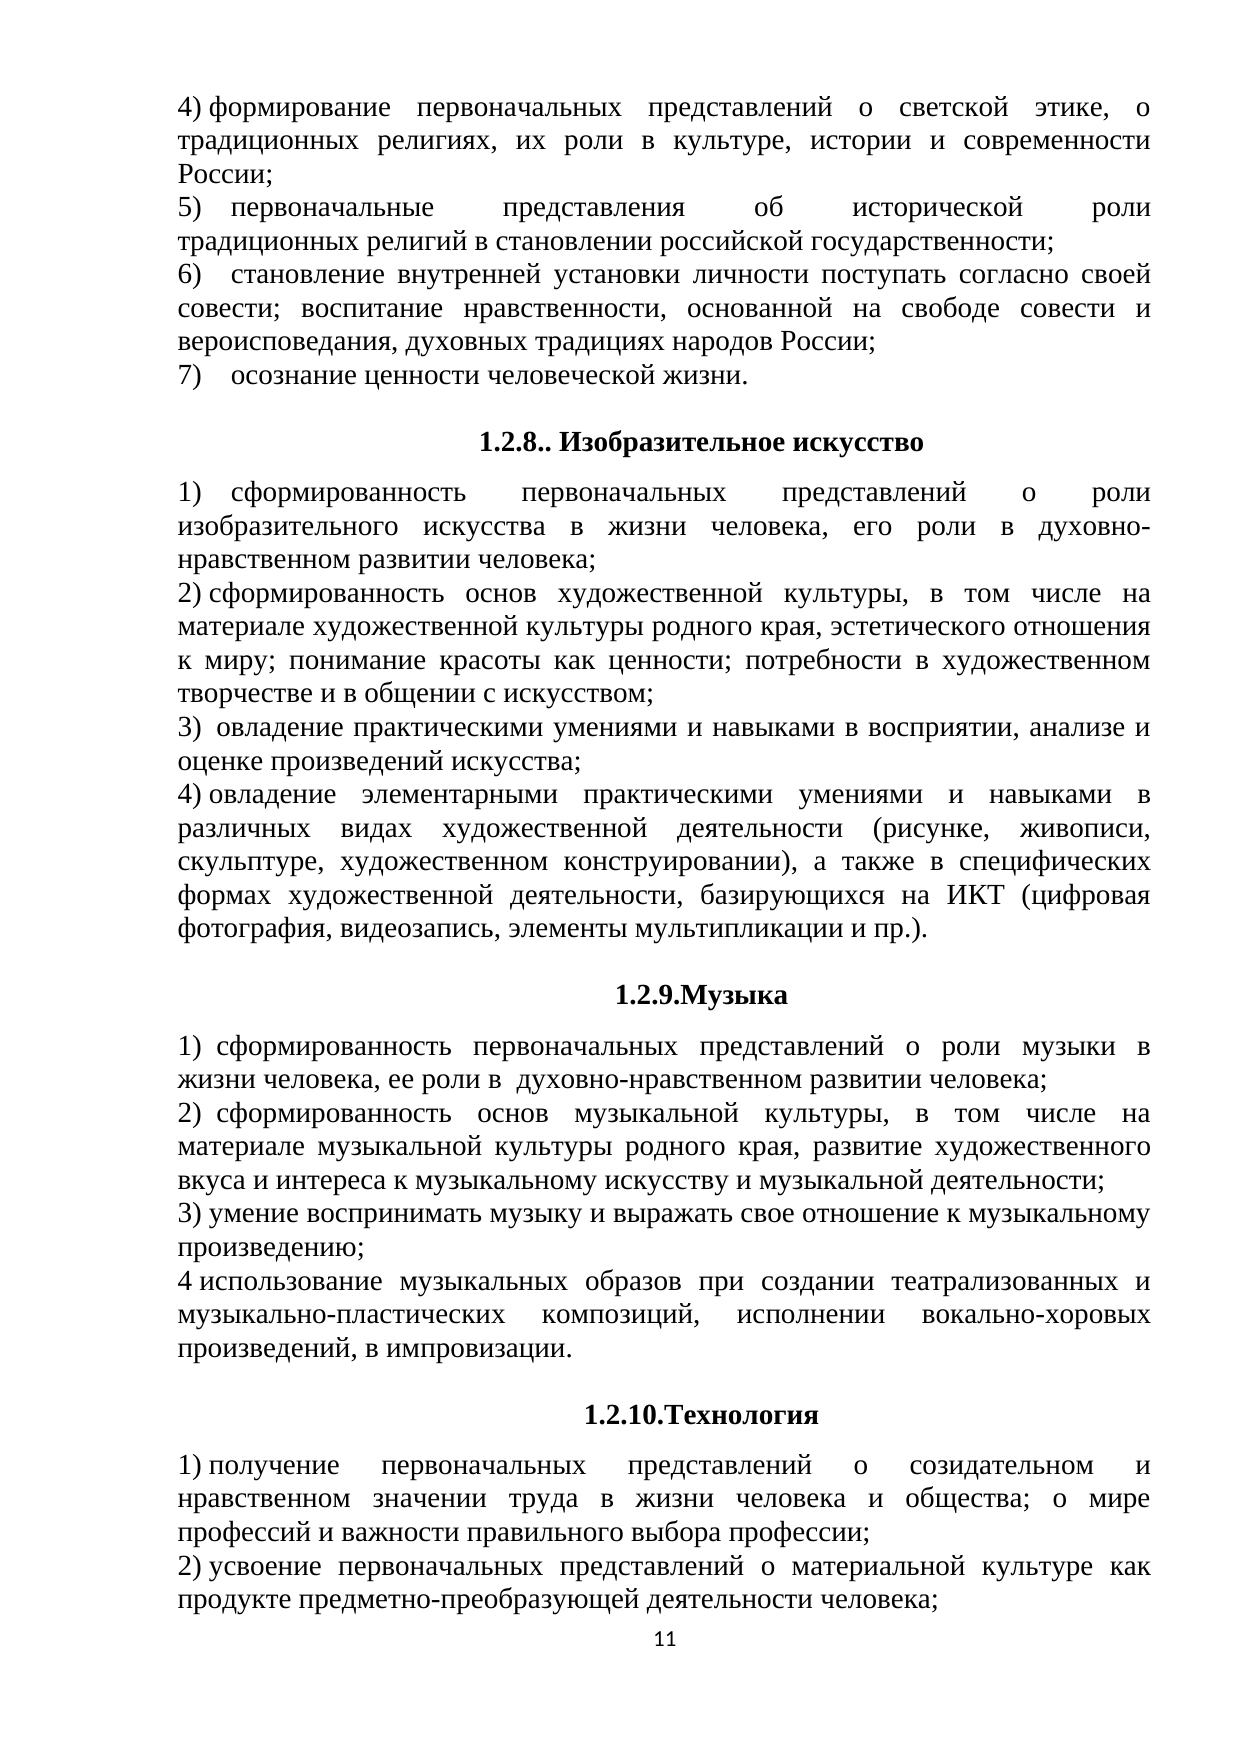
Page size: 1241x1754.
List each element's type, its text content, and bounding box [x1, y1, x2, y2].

text 1) получение первоначальных представлений о созидательном и нравственном значении труда в жизни человека и общества; о мире профессий и важности правильного выбора профессии; [177, 1447, 1152, 1548]
subtitle 1.2.9.Музыка [177, 977, 1152, 1011]
text 3) умение воспринимать музыку и выражать свое отношение к музыкальному произведению; [177, 1196, 1152, 1263]
text 5) первоначальные представления об исторической роли традиционных религий в становлении российской государственности; [177, 189, 1152, 256]
text 1) сформированность первоначальных представлений о роли изобразительного искусства в жизни человека, его роли в духовно-нравственном развитии человека; [177, 474, 1152, 575]
text 4) овладение элементарными практическими умениями и навыками в различных видах художественной деятельности (рисунке, живописи, скульптуре, художественном конструировании), а также в специфических формах художественной деятельности, базирующихся на ИКТ (цифровая фотография, видеозапись, элементы мультипликации и пр.). [177, 776, 1152, 944]
text 2) усвоение первоначальных представлений о материальной культуре как продукте предметно-преобразующей деятельности человека; [177, 1548, 1152, 1615]
text 7) осознание ценности человеческой жизни. [177, 357, 1152, 391]
text 4) формирование первоначальных представлений о светской этике, о традиционных религиях, их роли в культуре, истории и современности России; [177, 89, 1152, 189]
subtitle 1.2.8.. Изобразительное искусство [177, 424, 1152, 458]
text 4 использование музыкальных образов при создании театрализованных и музыкально-пластических композиций, исполнении вокально-хоровых произведений, в импровизации. [177, 1263, 1152, 1363]
text 6) становление внутренней установки личности поступать согласно своей совести; воспитание нравственности, основанной на свободе совести и вероисповедания, духовных традициях народов России; [177, 256, 1152, 357]
text 3) овладение практическими умениями и навыками в восприятии, анализе и оценке произведений искусства; [177, 709, 1152, 776]
text 2) сформированность основ музыкальной культуры, в том числе на материале музыкальной культуры родного края, развитие художественного вкуса и интереса к музыкальному искусству и музыкальной деятельности; [177, 1095, 1152, 1196]
subtitle 1.2.10.Технология [177, 1397, 1152, 1430]
text 1) сформированность первоначальных представлений о роли музыки в жизни человека, ее роли в духовно-нравственном развитии человека; [177, 1028, 1152, 1095]
text 2) сформированность основ художественной культуры, в том числе на материале художественной культуры родного края, эстетического отношения к миру; понимание красоты как ценности; потребности в художественном творчестве и в общении с искусством; [177, 575, 1152, 709]
